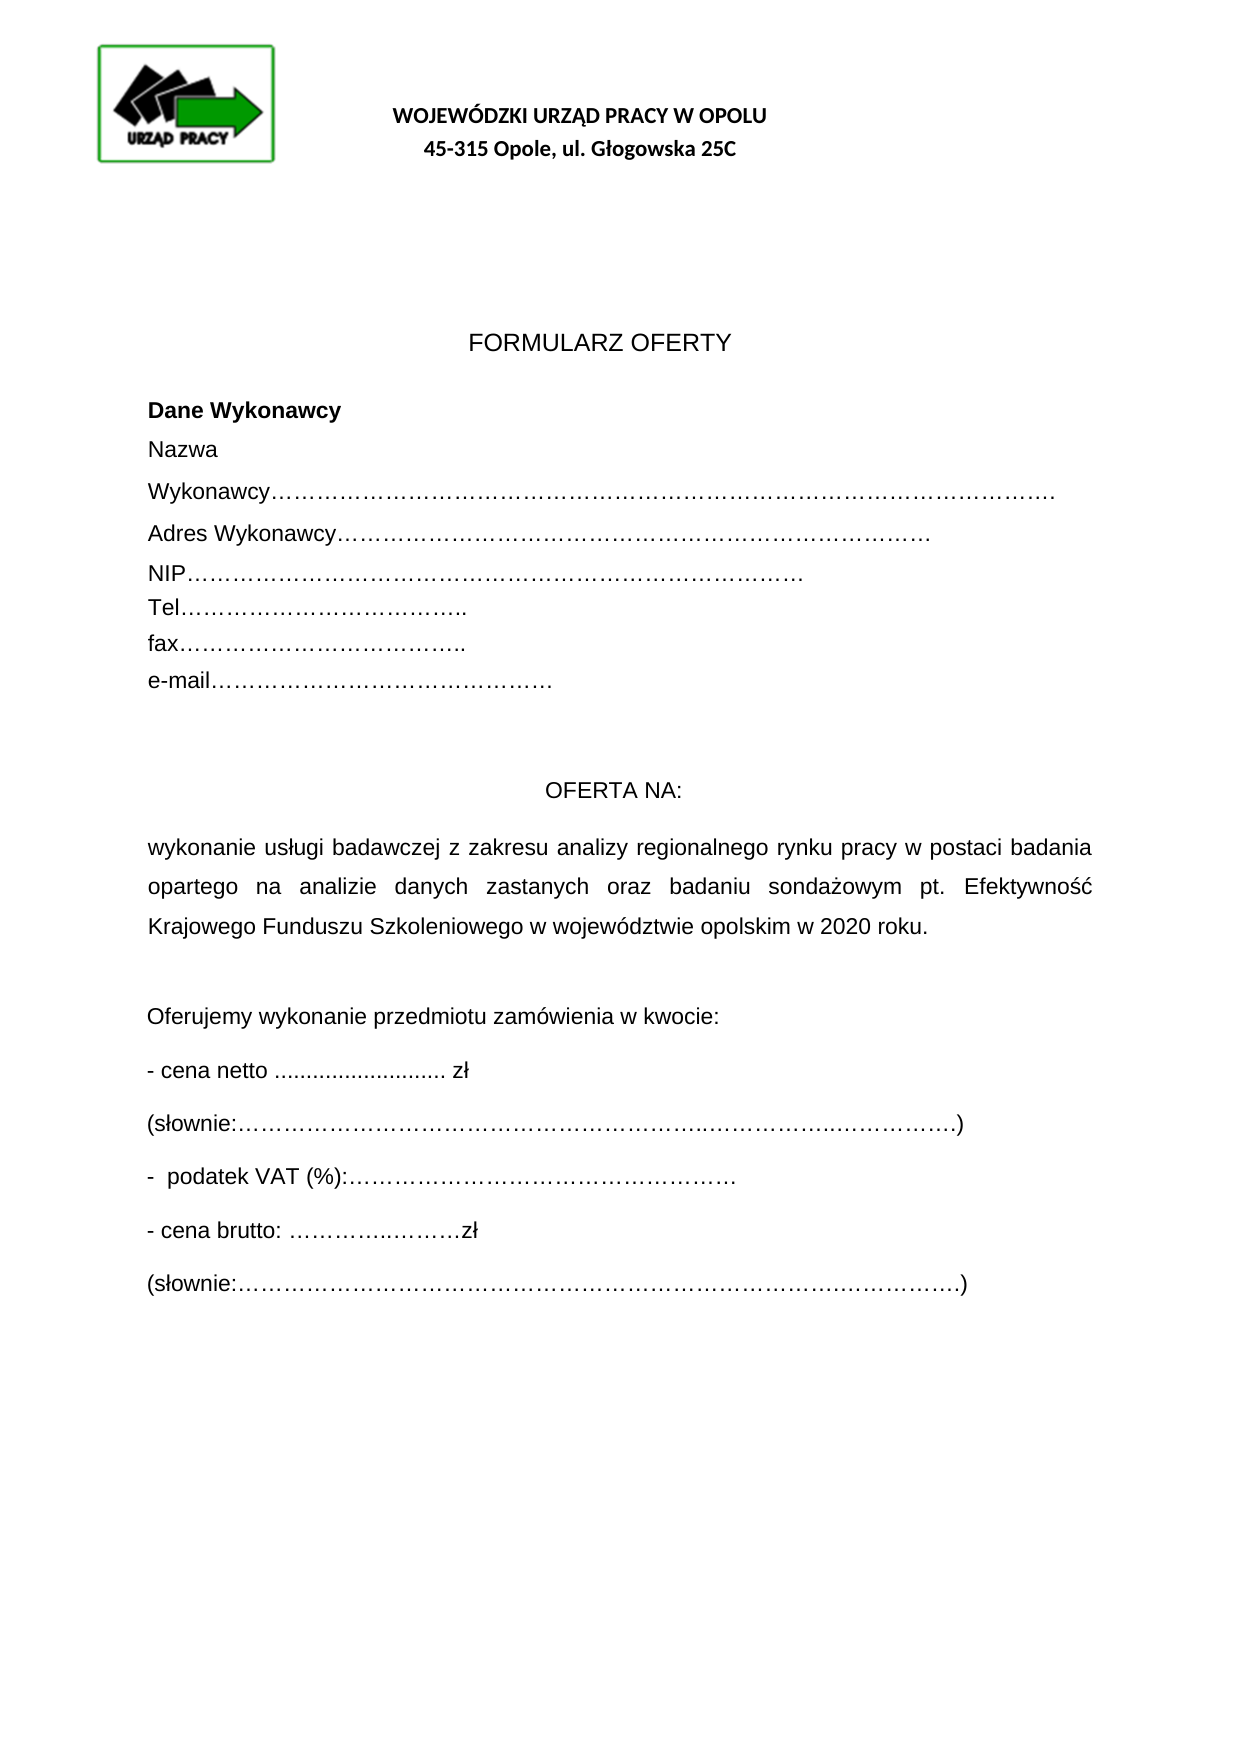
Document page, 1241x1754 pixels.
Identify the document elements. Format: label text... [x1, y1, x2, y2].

text e-mail……………………………………… [148, 667, 1091, 693]
text wykonanie usługi badawczej z zakresu analizy regionalnego rynku pracy w postaci badania opartego na analizie danych zastanych oraz badaniu sondażowym pt. Efektywność Krajowego Funduszu Szkoleniowego w województwie opolskim w 2020 roku. [148, 834, 1093, 939]
text (słownie:…………………………………………………………………….…………….) [147, 1270, 1046, 1296]
text - cena netto ........................... zł [147, 1057, 1046, 1083]
text (słownie:……………………………………………………..……………..…………….) [147, 1110, 1046, 1136]
text - podatek VAT (%):…………………………………………… [147, 1163, 1046, 1189]
text Tel……………………………….. [148, 594, 1091, 620]
text Oferujemy wykonanie przedmiotu zamówienia w kwocie: [147, 1006, 1046, 1029]
text NIP……………………………………………………………………… [148, 559, 1091, 586]
text Adres Wykonawcy…………………………………………………………………… [148, 520, 1091, 546]
text OFERTA NA: [148, 777, 1079, 804]
text fax……………………………….. [148, 630, 1091, 657]
text - cena brutto: …………..………zł [147, 1217, 1046, 1243]
text Dane Wykonawcy [148, 397, 1091, 423]
text Wykonawcy…………………………………………………………………………………………. [148, 478, 1091, 504]
text Nazwa [148, 436, 1091, 462]
text FORMULARZ OFERTY [148, 328, 1053, 357]
picture [70, 23, 305, 187]
